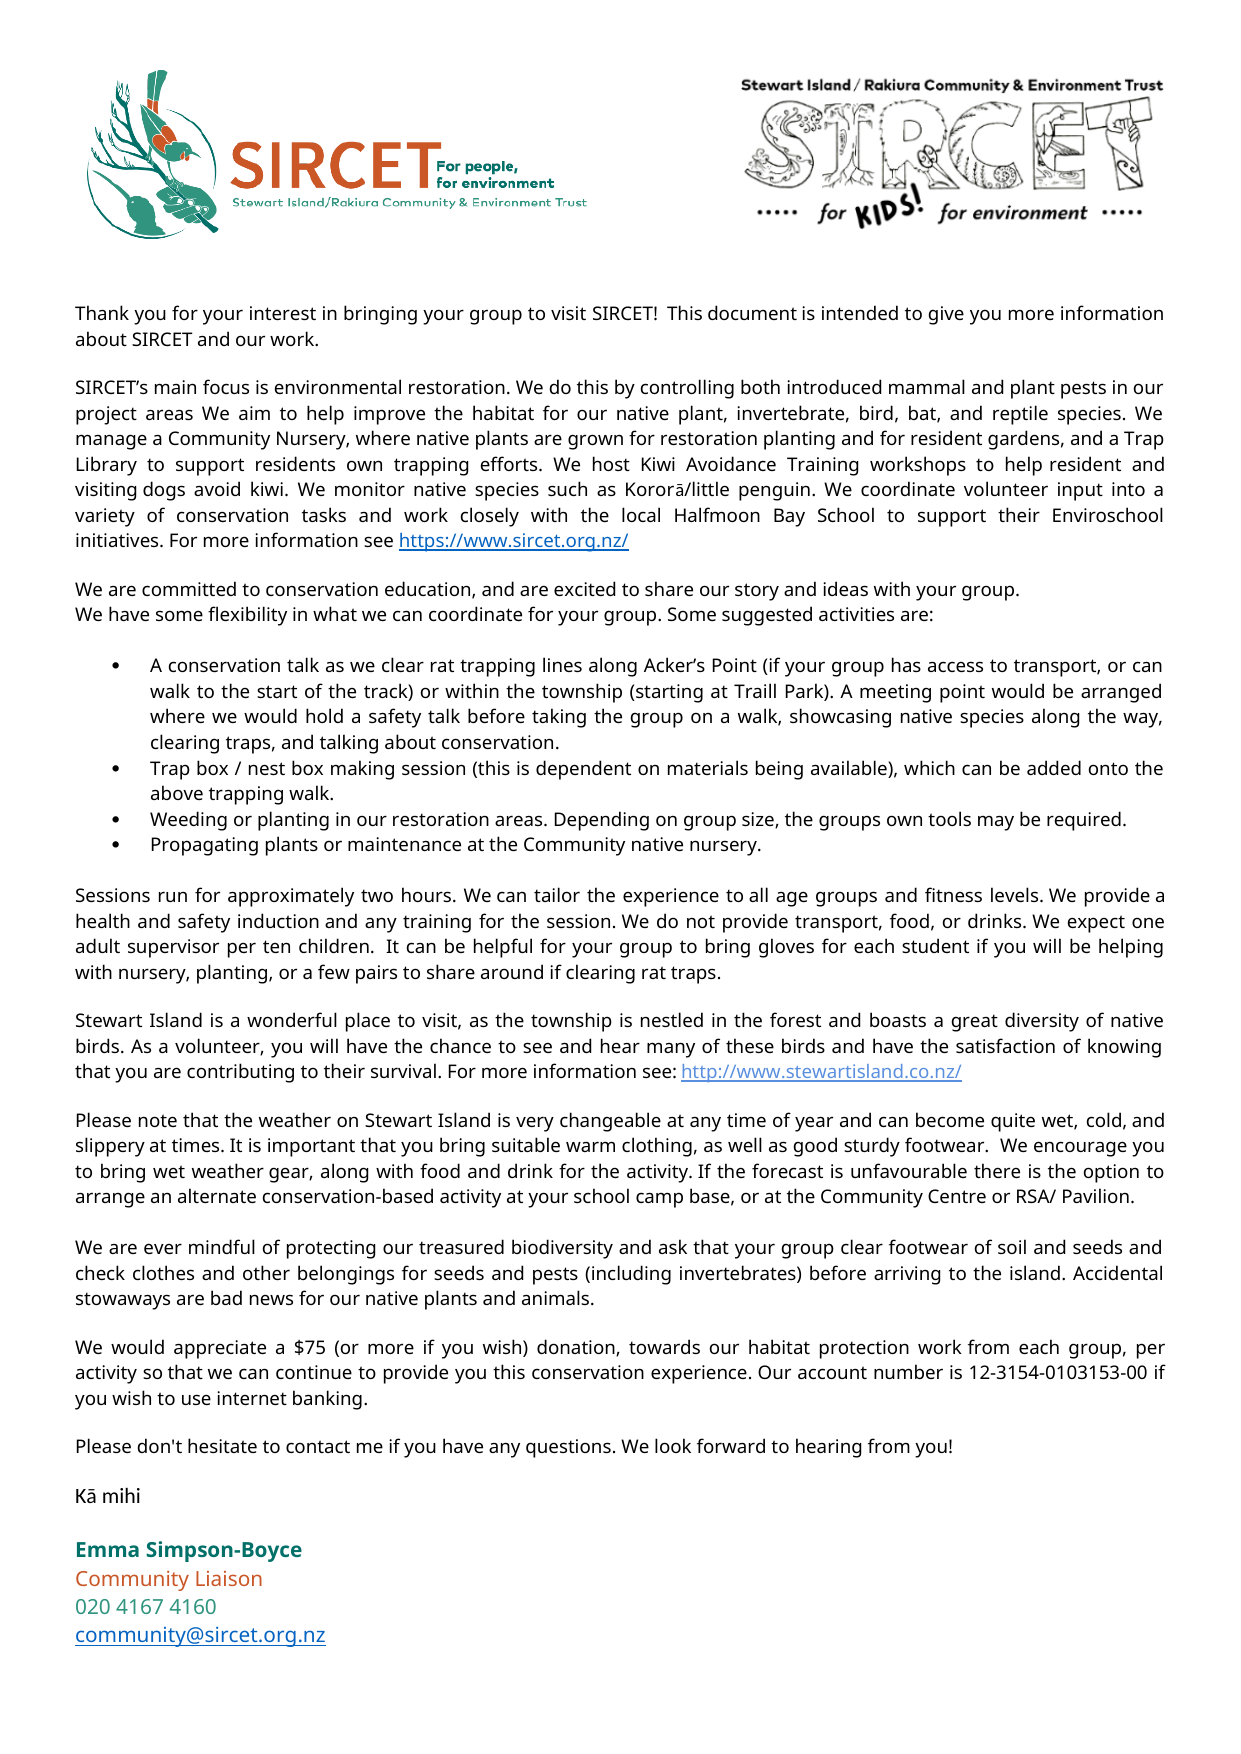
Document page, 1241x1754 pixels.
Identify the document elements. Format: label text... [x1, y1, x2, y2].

list Weeding or planting in our restoration areas. Depending on group size, the groups own tools may be required. [112, 806, 1165, 831]
text Community Liaison [75, 1564, 1165, 1592]
list Trap box / nest box making session (this is dependent on materials being available), which can be added onto the above trapping walk. [112, 755, 1165, 806]
text Emma Simpson-Boyce [75, 1535, 1165, 1564]
text Please note that the weather on Stewart Island is very changeable at any time of year and can become quite wet, cold, and slippery at times. It is important that you bring suitable warm clothing, as well as good sturdy footwear. We encourage you to bring wet weather gear, along with food and drink for the activity. If the forecast is unfavourable there is the option to arrange an alternate conservation-based activity at your school camp base, or at the Community Centre or RSA/ Pavilion. [75, 1107, 1165, 1209]
list A conservation talk as we clear rat trapping lines along Acker’s Point (if your group has access to transport, or can walk to the start of the track) or within the township (starting at Traill Park). A meeting point would be arranged where we would hold a safety talk before taking the group on a walk, showcasing native species along the way, clearing traps, and talking about conservation. [112, 653, 1165, 755]
list Propagating plants or maintenance at the Community native nursery. [112, 831, 1165, 857]
text Stewart Island is a wonderful place to visit, as the township is nestled in the forest and boasts a great diversity of native birds. As a volunteer, you will have the chance to see and hear many of these birds and have the satisfaction of knowing that you are contributing to their survival. For more information see: http://www.stewartisland.co.nz/ [75, 1007, 1165, 1084]
picture [737, 67, 1145, 238]
text Thank you for your interest in bringing your group to visit SIRCET! This document is intended to give you more information about SIRCET and our work. [75, 301, 1165, 352]
text Sessions run for approximately two hours. We can tailor the experience to all age groups and fitness levels. We provide a health and safety induction and any training for the session. We do not provide transport, food, or drinks. We expect one adult supervisor per ten children. It can be helpful for your group to bring gloves for each student if you will be helping with nursery, planting, or a few pairs to share around if clearing rat traps. [75, 882, 1165, 984]
text We would appreciate a $75 (or more if you wish) donation, towards our habitat protection work from each group, per activity so that we can continue to provide you this conservation experience. Our account number is 12-3154-0103153-00 if you wish to use internet banking. [75, 1334, 1165, 1411]
text Kā mihi [75, 1482, 1165, 1509]
text We are ever mindful of protecting our treasured biodiversity and ask that your group clear footwear of soil and seeds and check clothes and other belongings for seeds and pests (including invertebrates) before arriving to the island. Accidental stowaways are bad news for our native plants and animals. [75, 1234, 1165, 1311]
text SIRCET’s main focus is environmental restoration. We do this by controlling both introduced mammal and plant pests in our project areas We aim to help improve the habitat for our native plant, invertebrate, bird, bat, and reptile species. We manage a Community Nursery, where native plants are grown for restoration planting and for resident gardens, and a Trap Library to support residents own trapping efforts. We host Kiwi Avoidance Training workshops to help resident and visiting dogs avoid kiwi. We monitor native species such as Kororā/little penguin. We coordinate volunteer input into a variety of conservation tasks and work closely with the local Halfmoon Bay School to support their Enviroschool initiatives. For more information see https://www.sircet.org.nz/ [75, 375, 1165, 553]
picture [75, 59, 599, 248]
text We are committed to conservation education, and are excited to share our story and ideas with your group. [75, 576, 1165, 602]
text community@sircet.org.nz [75, 1621, 1165, 1649]
text Please don't hesitate to contact me if you have any questions. We look forward to hearing from you! [75, 1433, 1165, 1459]
text 020 4167 4160 [75, 1592, 1165, 1621]
text We have some flexibility in what we can coordinate for your group. Some suggested activities are: [75, 602, 1165, 627]
